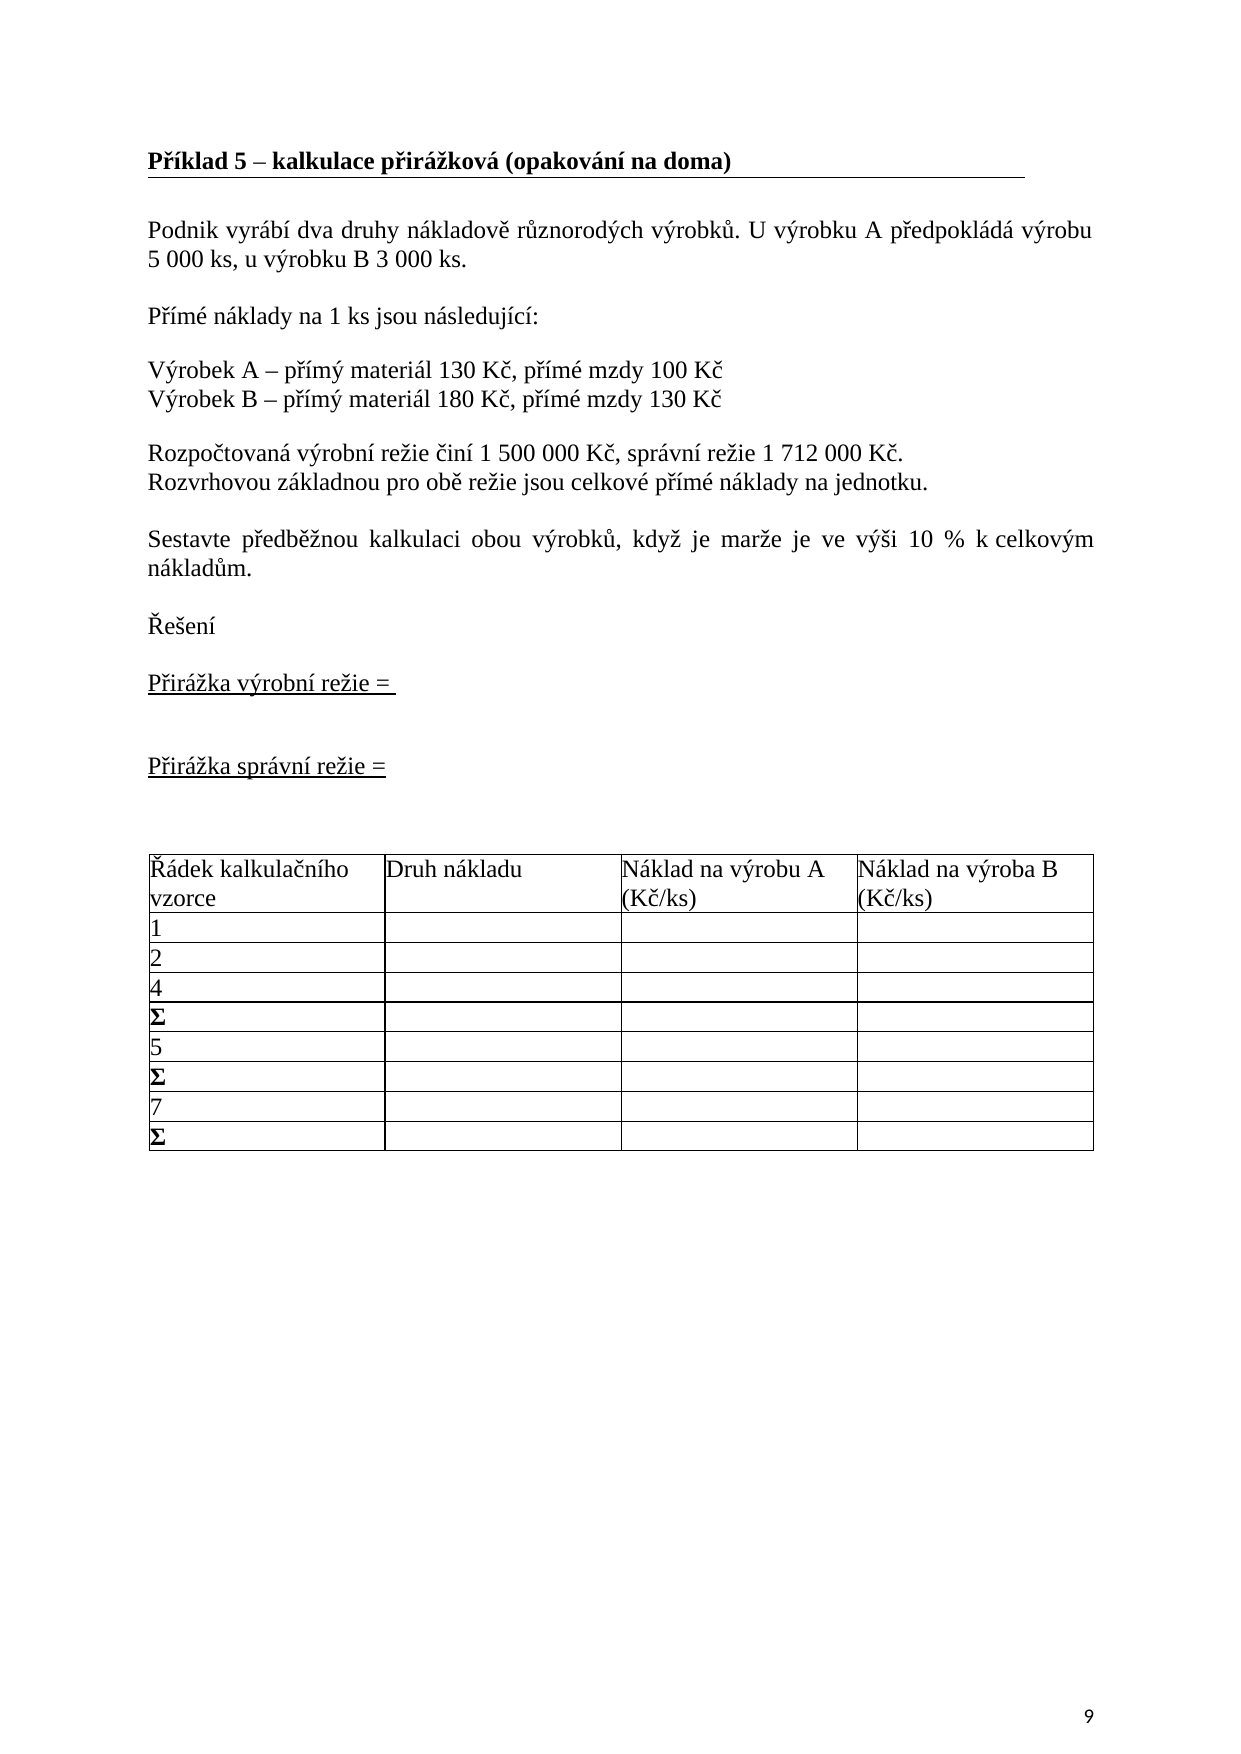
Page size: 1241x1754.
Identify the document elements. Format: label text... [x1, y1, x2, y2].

table_cell [622, 1092, 857, 1121]
table_cell [622, 1122, 857, 1150]
table_cell [858, 913, 1093, 942]
text Přirážka správní režie = [147, 751, 1094, 780]
table_cell [622, 1003, 857, 1031]
table_cell [622, 1032, 857, 1061]
table_cell [622, 1062, 857, 1091]
table_cell [386, 1092, 621, 1121]
table_cell 2 [150, 943, 384, 972]
table_cell Σ [150, 1122, 384, 1150]
table_cell [386, 973, 621, 1001]
table_cell Σ [150, 1003, 384, 1031]
table_cell [858, 1062, 1093, 1091]
table_cell [386, 1032, 621, 1061]
text Rozpočtovaná výrobní režie činí 1 500 000 Kč, správní režie 1 712 000 Kč. [147, 438, 1094, 467]
table_cell [858, 973, 1093, 1001]
table_cell [622, 973, 857, 1001]
table_cell [858, 1032, 1093, 1061]
text Řešení [147, 611, 1094, 639]
table_cell 5 [150, 1032, 384, 1061]
text Výrobek B – přímý materiál 180 Kč, přímé mzdy 130 Kč [147, 384, 1094, 413]
table_cell [386, 1062, 621, 1091]
table_header Náklad na výrobu A (Kč/ks) [622, 855, 857, 912]
table_header Řádek kalkulačního vzorce [150, 855, 384, 912]
table_cell [386, 1003, 621, 1031]
table_cell [386, 1122, 621, 1150]
table_cell [858, 943, 1093, 972]
text Sestavte předběžnou kalkulaci obou výrobků, když je marže je ve výši 10 % k celkovým nákladům. [147, 524, 1094, 582]
table_cell 4 [150, 973, 384, 1001]
table_cell 1 [150, 913, 384, 942]
table_cell [858, 1092, 1093, 1121]
table_cell [386, 913, 621, 942]
text Podnik vyrábí dva druhy nákladově různorodých výrobků. U výrobku A předpokládá výrobu 5 000 ks, u výrobku B 3 000 ks. [147, 215, 1094, 272]
text Příklad 5 – kalkulace přirážková (opakování na doma) [147, 146, 1025, 178]
text Přímé náklady na 1 ks jsou následující: [147, 301, 1094, 330]
table_cell [386, 943, 621, 972]
table_header Náklad na výroba B (Kč/ks) [858, 855, 1093, 912]
table_cell [622, 913, 857, 942]
text Přirážka výrobní režie = [147, 668, 1094, 697]
table_header Druh nákladu [386, 855, 621, 912]
table_cell [622, 943, 857, 972]
table_cell 7 [150, 1092, 384, 1121]
table_cell Σ [150, 1062, 384, 1091]
text Výrobek A – přímý materiál 130 Kč, přímé mzdy 100 Kč [147, 355, 1094, 384]
table_cell [858, 1003, 1093, 1031]
text Rozvrhovou základnou pro obě režie jsou celkové přímé náklady na jednotku. [147, 467, 1094, 496]
table_cell [858, 1122, 1093, 1150]
